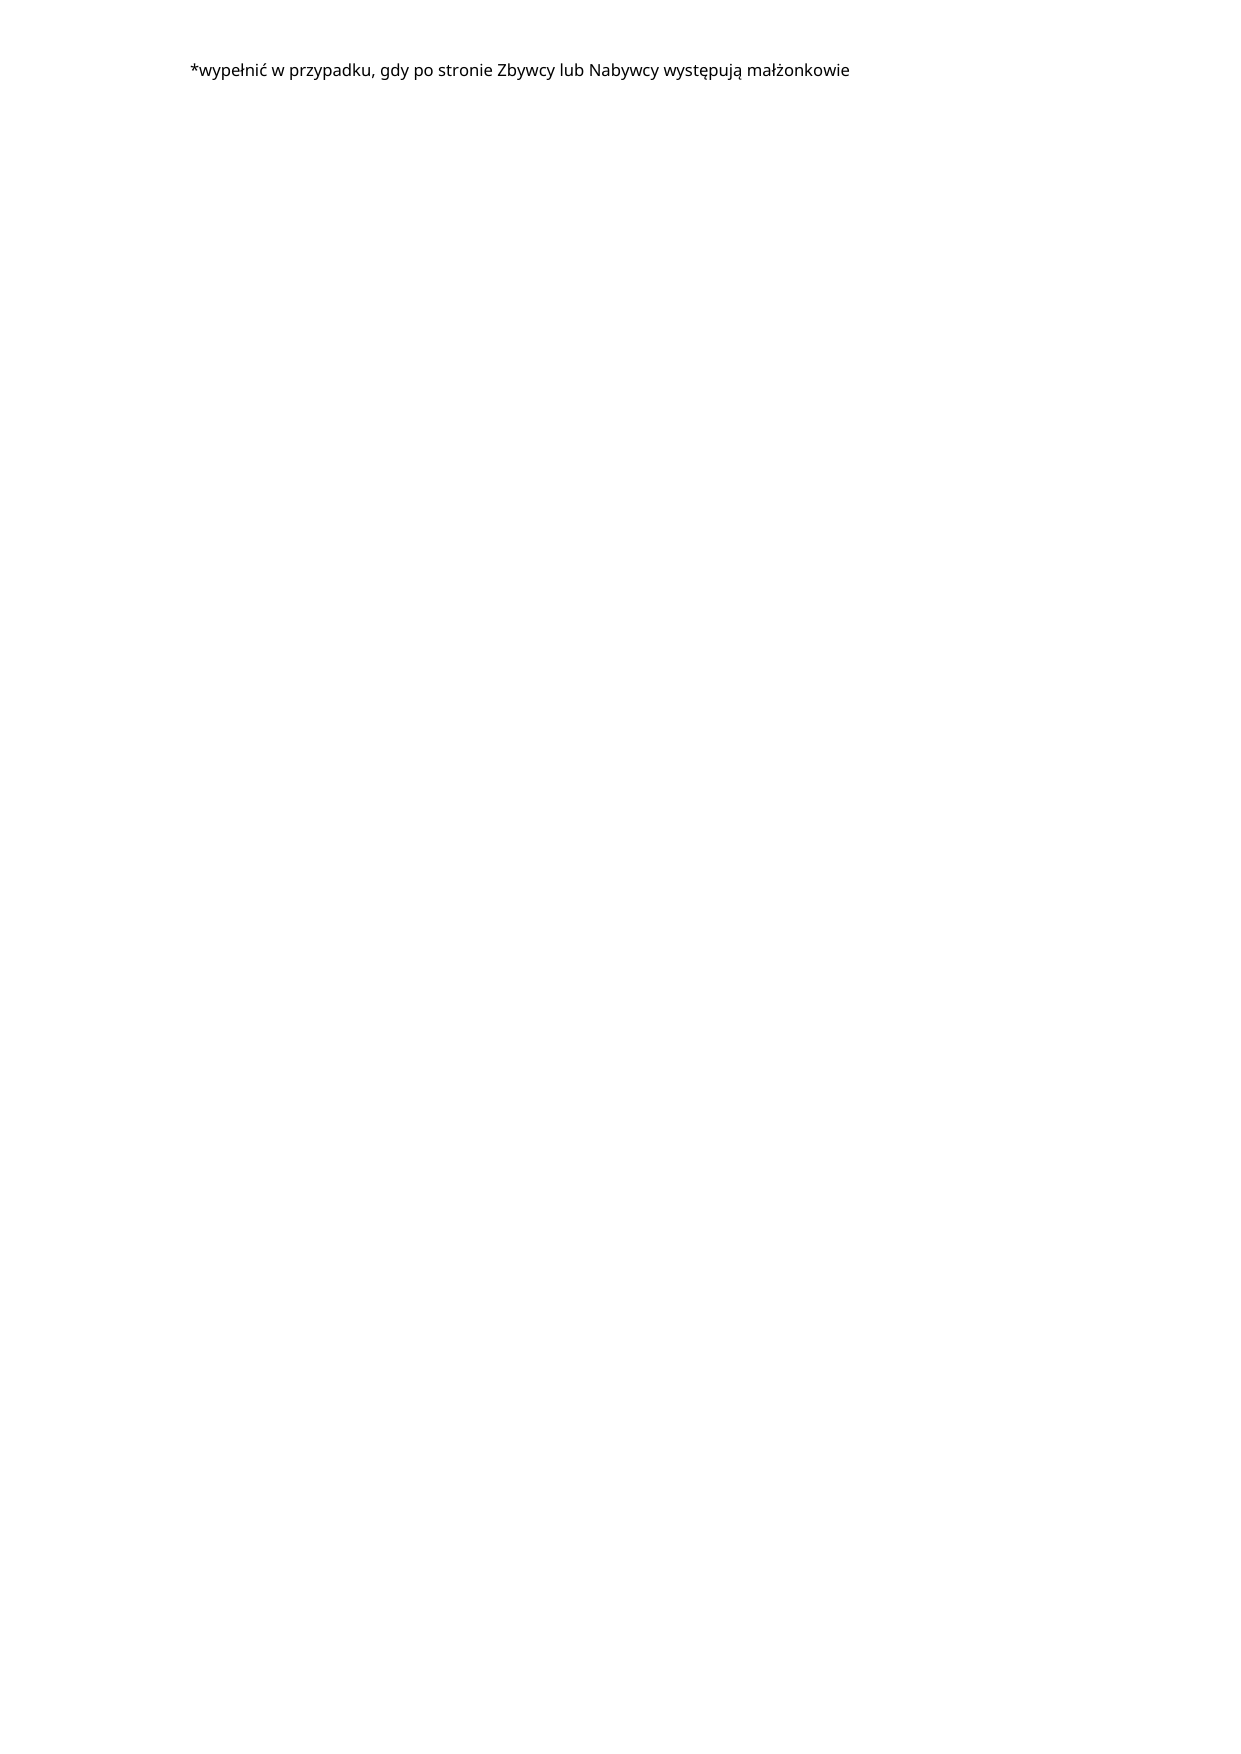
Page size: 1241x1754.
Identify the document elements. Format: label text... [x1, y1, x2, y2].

list *wypełnić w przypadku, gdy po stronie Zbywcy lub Nabywcy występują małżonkowie [190, 59, 1093, 82]
